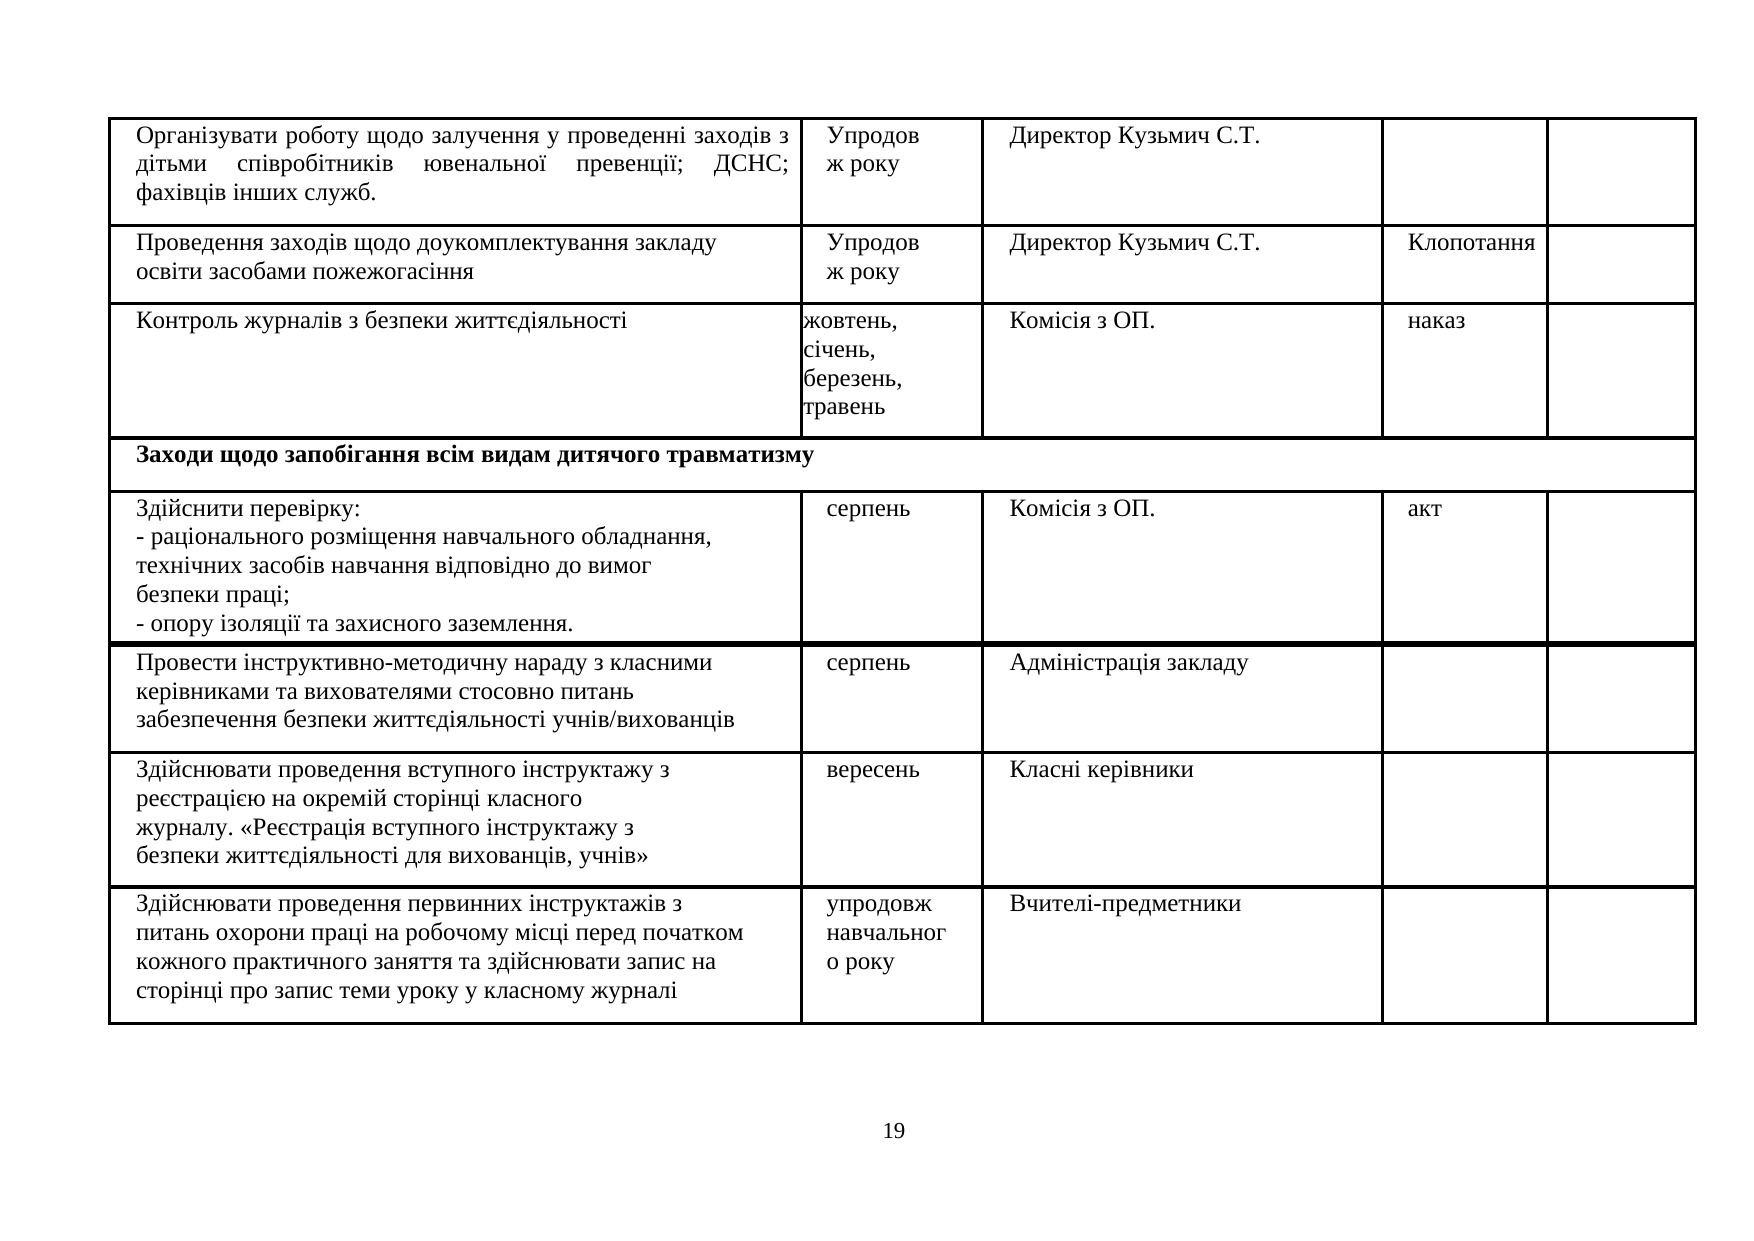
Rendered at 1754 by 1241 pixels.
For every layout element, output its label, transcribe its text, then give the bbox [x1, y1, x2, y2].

table_cell Здійснювати проведення первинних інструктажів з питань охорони праці на робочому місці перед початком кожного практичного заняття та здійснювати запис на сторінці про запис теми уроку у класному журналі [111, 889, 800, 1022]
table_cell Заходи щодо запобігання всім видам дитячого травматизму [111, 440, 1694, 489]
table_cell [1549, 227, 1694, 302]
table_cell [1549, 889, 1694, 1022]
table_cell Упродовж року [803, 227, 981, 302]
table_header [1549, 647, 1694, 751]
table_cell Директор Кузьмич С.Т. [984, 227, 1381, 302]
table_cell Організувати роботу щодо залучення у проведенні заходів з дітьми співробітників ювенальної превенції; ДСНС; фахівців інших служб. [111, 120, 800, 224]
table_cell Здійснити перевірку: раціонального розміщення навчального обладнання, технічних засобів навчання відповідно до вимог безпеки праці; опору ізоляції та захисного заземлення. [111, 493, 800, 641]
table_cell Вчителі-предметники [984, 889, 1381, 1022]
table_cell Комісія з ОП. [984, 493, 1381, 641]
table_cell Комісія з ОП. [984, 305, 1381, 436]
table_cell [803, 889, 981, 1022]
table_cell [1384, 889, 1546, 1022]
table_cell жовтень, січень, березень, травень [803, 305, 981, 436]
table_header Провести інструктивно-методичну нараду з класними керівниками та вихователями стосовно питань забезпечення безпеки життєдіяльності учнів/вихованців [111, 647, 800, 751]
table_cell наказ [1384, 305, 1546, 436]
table_cell акт [1384, 493, 1546, 641]
table_cell серпень [803, 493, 981, 641]
table_header [1384, 647, 1546, 751]
table_header Адміністрація закладу [984, 647, 1381, 751]
table_cell [1384, 754, 1546, 885]
table_cell Проведення заходів щодо доукомплектування закладу освіти засобами пожежогасіння [111, 227, 800, 302]
table_header серпень [803, 647, 981, 751]
table_cell Здійснювати проведення вступного інструктажу з реєстрацією на окремій сторінці класного журналу. «Реєстрація вступного інструктажу з безпеки життєдіяльності для вихованців, учнів» [111, 754, 800, 885]
table_cell Клопотання [1384, 227, 1546, 302]
table_cell Контроль журналів з безпеки життєдіяльності [111, 305, 800, 436]
table_cell Директор Кузьмич С.Т. [984, 120, 1381, 224]
table_cell [1549, 493, 1694, 641]
table_cell [1549, 754, 1694, 885]
table_cell Упродовж року [803, 120, 981, 224]
table_cell [1384, 120, 1546, 224]
table_cell [1549, 305, 1694, 436]
table_cell Класні керівники [984, 754, 1381, 885]
table_cell вересень [803, 754, 981, 885]
table_cell [1549, 120, 1694, 224]
